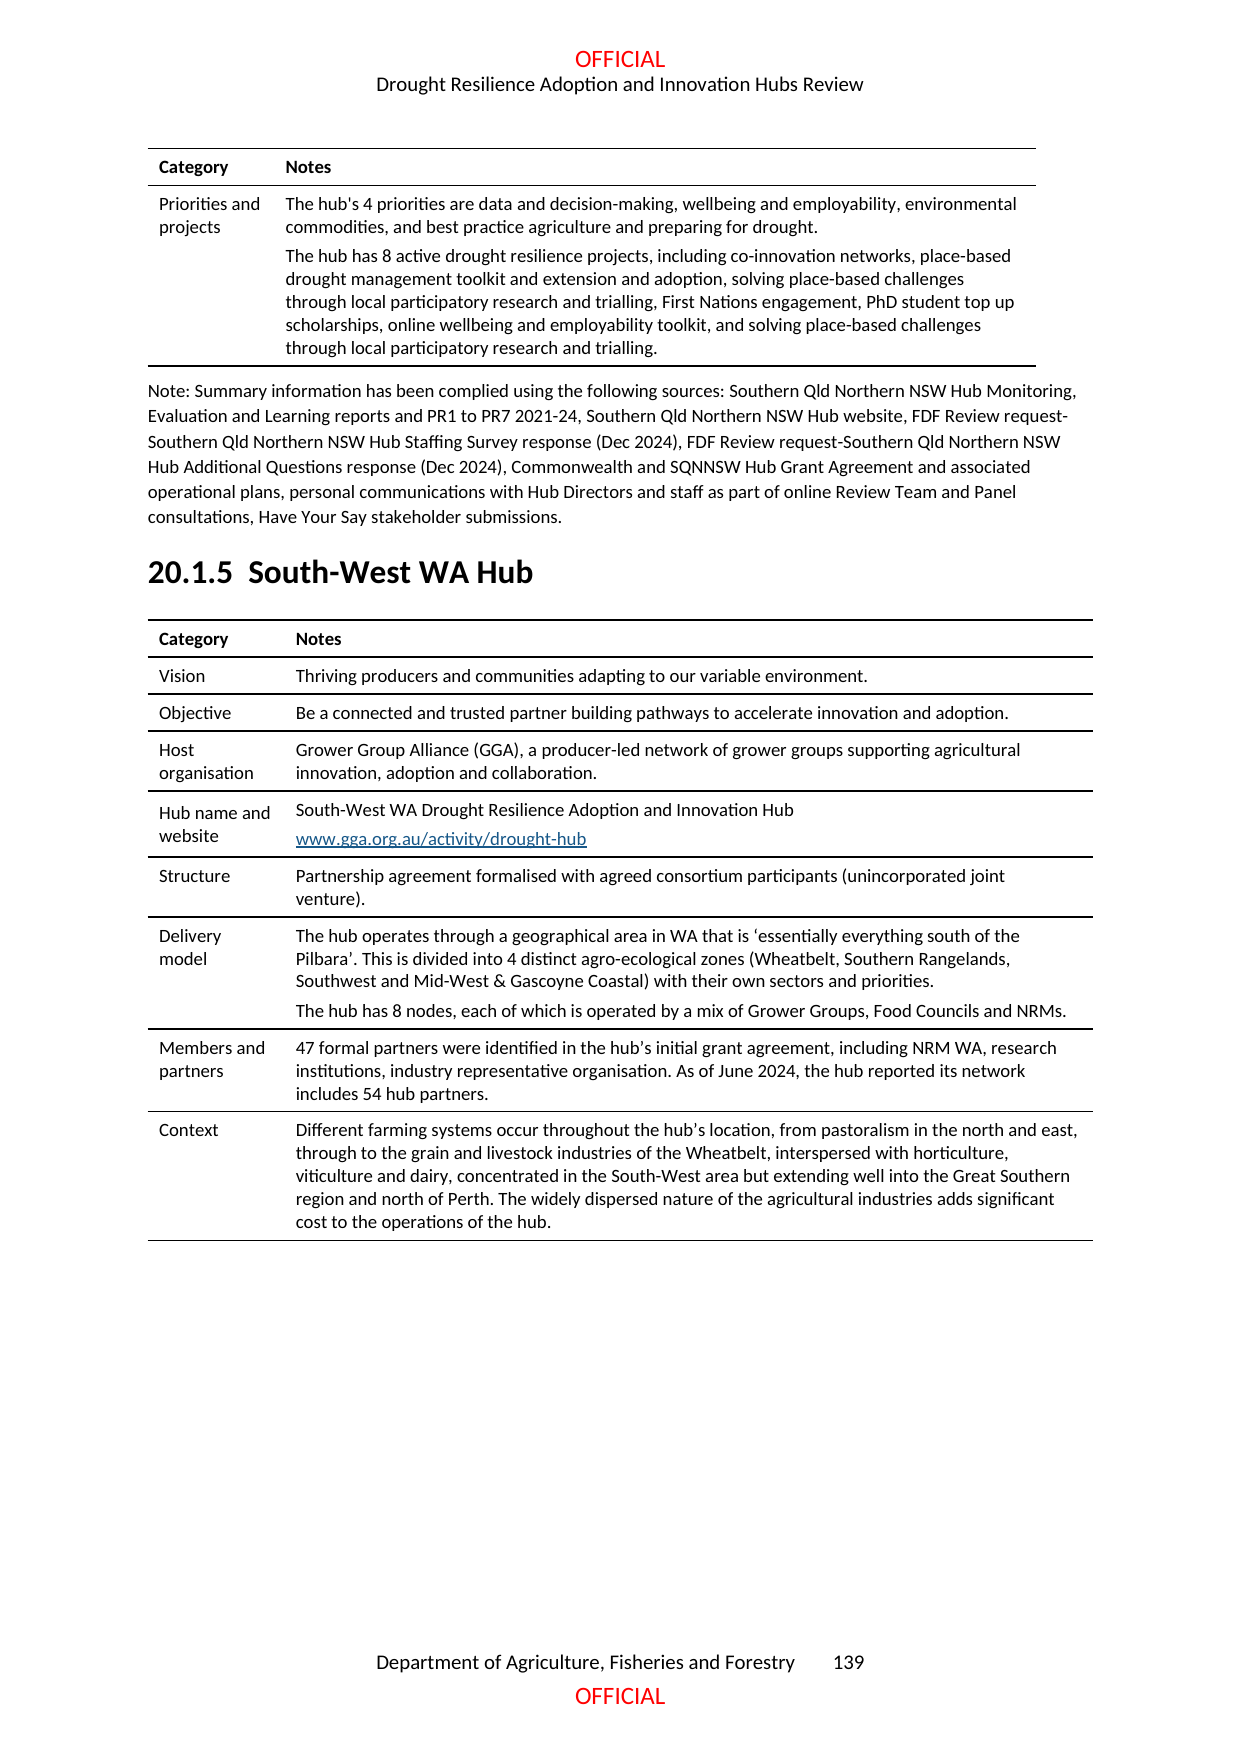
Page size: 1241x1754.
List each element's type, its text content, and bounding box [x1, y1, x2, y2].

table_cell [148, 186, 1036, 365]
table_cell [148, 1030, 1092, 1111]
subtitle South-West WA Hub [148, 552, 1092, 592]
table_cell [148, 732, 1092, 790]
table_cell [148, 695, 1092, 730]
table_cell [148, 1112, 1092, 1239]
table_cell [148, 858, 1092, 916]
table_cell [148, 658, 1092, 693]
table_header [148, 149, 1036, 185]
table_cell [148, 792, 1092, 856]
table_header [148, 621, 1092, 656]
text Note: Summary information has been complied using the following sources: Southern Qld Northern NSW Hub Monitoring, Evaluation and Learning reports and PR1 to PR7 2021-24, Southern Qld Northern NSW Hub website, FDF Review request-Southern Qld Northern NSW Hub Staffing Survey response (Dec 2024), FDF Review request-Southern Qld Northern NSW Hub Additional Questions response (Dec 2024), Commonwealth and SQNNSW Hub Grant Agreement and associated operational plans, personal communications with Hub Directors and staff as part of online Review Team and Panel consultations, Have Your Say stakeholder submissions. [148, 379, 1092, 528]
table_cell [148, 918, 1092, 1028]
